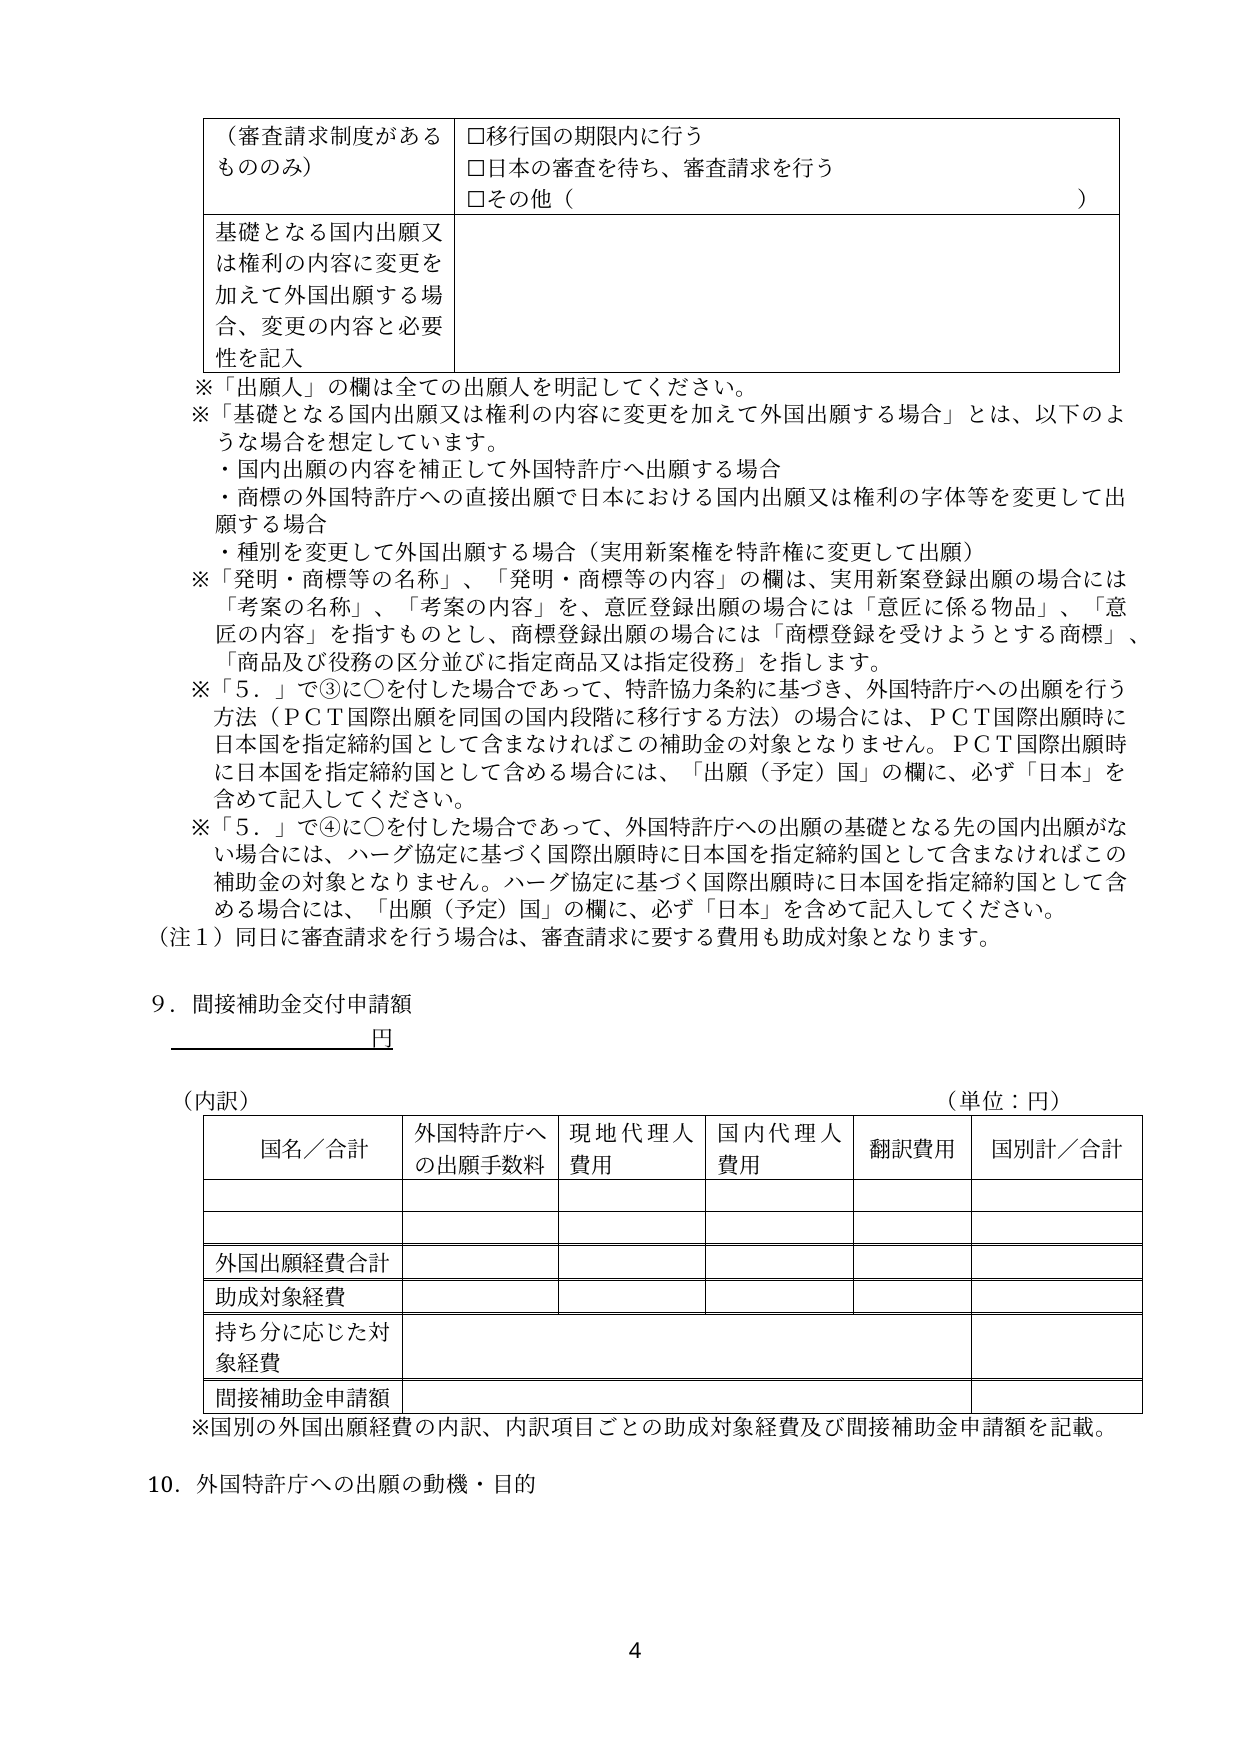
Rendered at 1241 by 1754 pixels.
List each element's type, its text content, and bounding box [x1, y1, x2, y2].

table_cell [559, 1281, 705, 1312]
table_cell [403, 1315, 971, 1378]
table_cell [204, 1212, 402, 1243]
table_cell 基礎となる国内出願又は権利の内容に変更を加えて外国出願する場合、変更の内容と必要性を記入 [204, 215, 454, 372]
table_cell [455, 119, 1119, 214]
table_cell [403, 1212, 558, 1243]
table_cell [706, 1246, 853, 1277]
table_cell [972, 1180, 1142, 1211]
table_cell [972, 1315, 1142, 1378]
text 10．外国特許庁への出願の動機・目的 [148, 1471, 1129, 1498]
text ・国内出願の内容を補正して外国特許庁へ出願する場合 [191, 456, 1129, 483]
text ※「出願人」の欄は全ての出願人を明記してください。 [148, 373, 1129, 401]
table_cell [403, 1381, 971, 1413]
table_header 外国特許庁への出願手数料 [403, 1116, 558, 1179]
table_cell [706, 1212, 853, 1243]
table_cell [204, 119, 454, 214]
table_cell [972, 1381, 1142, 1413]
text ※「発明・商標等の名称」、「発明・商標等の内容」の欄は、実用新案登録出願の場合には「考案の名称」、「考案の内容」を、意匠登録出願の場合には「意匠に係る物品」、「意匠の内容」を指すものとし、商標登録出願の場合には「商標登録を受けようとする商標」、「商品及び役務の区分並びに指定商品又は指定役務」を指します。 [191, 566, 1129, 676]
table_cell [972, 1212, 1142, 1243]
table_cell [204, 1180, 402, 1211]
table_header 国別計／合計 [972, 1116, 1142, 1179]
table_cell [559, 1246, 705, 1277]
table_cell [455, 215, 1119, 372]
text ※国別の外国出願経費の内訳、内訳項目ごとの助成対象経費及び間接補助金申請額を記載。 [191, 1414, 1129, 1441]
table_cell [972, 1281, 1142, 1312]
table_header 翻訳費用 [854, 1116, 971, 1179]
text ・商標の外国特許庁への直接出願で日本における国内出願又は権利の字体等を変更して出願する場合 [191, 483, 1129, 538]
table_cell 持ち分に応じた対象経費 [204, 1315, 402, 1378]
table_cell [706, 1180, 853, 1211]
table_cell [854, 1246, 971, 1277]
table_cell [854, 1180, 971, 1211]
text 円 [148, 1019, 1122, 1053]
table_header 現地代理人費用 [559, 1116, 705, 1179]
text （内訳） （単位：円） [148, 1088, 1152, 1115]
table_cell [854, 1281, 971, 1312]
text ※「基礎となる国内出願又は権利の内容に変更を加えて外国出願する場合」とは、以下のような場合を想定しています。 [191, 401, 1129, 456]
table_cell [559, 1212, 705, 1243]
table_cell [972, 1246, 1142, 1277]
table_cell [403, 1281, 558, 1312]
table_cell 外国出願経費合計 [204, 1246, 402, 1277]
table_cell 間接補助金申請額 [204, 1381, 402, 1413]
text ※「５．」で③に○を付した場合であって、特許協力条約に基づき、外国特許庁への出願を行う方法（ＰＣＴ国際出願を同国の国内段階に移行する方法）の場合には、ＰＣＴ国際出願時に日本国を指定締約国として含まなければこの補助金の対象となりません。ＰＣＴ国際出願時に日本国を指定締約国として含める場合には、「出願（予定）国」の欄に、必ず「日本」を含めて記入してください。 [191, 676, 1129, 813]
table_cell [854, 1212, 971, 1243]
table_header 国内代理人費用 [706, 1116, 853, 1179]
table_cell [403, 1246, 558, 1277]
table_cell 助成対象経費 [204, 1281, 402, 1312]
text （注１）同日に審査請求を行う場合は、審査請求に要する費用も助成対象となります。 [148, 923, 1129, 951]
table_cell [559, 1180, 705, 1211]
text ・種別を変更して外国出願する場合（実用新案権を特許権に変更して出願） [191, 538, 1129, 566]
table_cell [403, 1180, 558, 1211]
table_header 国名／合計 [204, 1116, 402, 1179]
table_cell [706, 1281, 853, 1312]
text ９．間接補助金交付申請額 [148, 985, 1122, 1019]
text ※「５．」で④に○を付した場合であって、外国特許庁への出願の基礎となる先の国内出願がない場合には、ハーグ協定に基づく国際出願時に日本国を指定締約国として含まなければこの補助金の対象となりません。ハーグ協定に基づく国際出願時に日本国を指定締約国として含める場合には、「出願（予定）国」の欄に、必ず「日本」を含めて記入してください。 [191, 813, 1129, 923]
